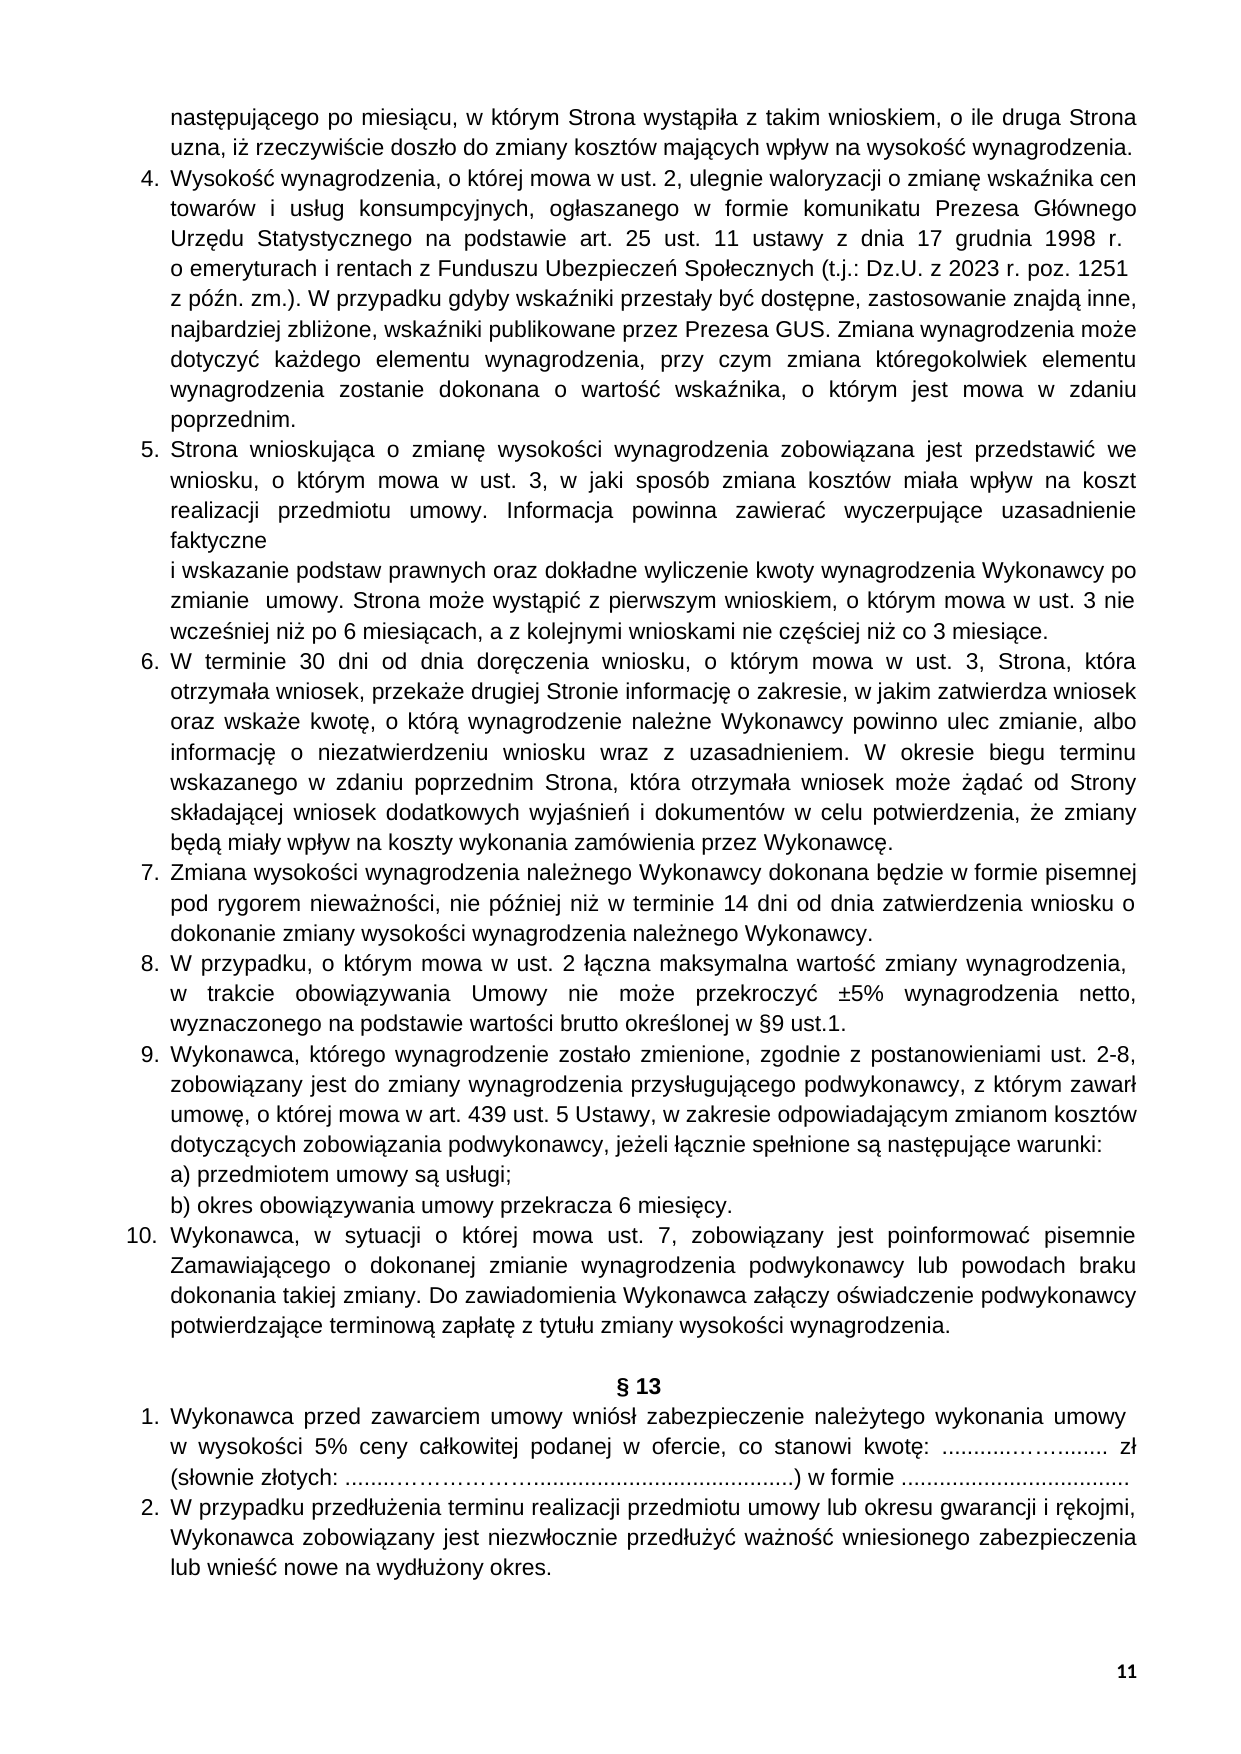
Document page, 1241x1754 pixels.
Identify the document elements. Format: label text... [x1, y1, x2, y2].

list Wykonawca, w sytuacji o której mowa ust. 7, zobowiązany jest poinformować pisemnie Zamawiającego o dokonanej zmianie wynagrodzenia podwykonawcy lub powodach braku dokonania takiej zmiany. Do zawiadomienia Wykonawca załączy oświadczenie podwykonawcy potwierdzające terminową zapłatę z tytułu zmiany wysokości wynagrodzenia. [126, 1222, 1137, 1339]
list Wykonawca, którego wynagrodzenie zostało zmienione, zgodnie z postanowieniami ust. 2-8, zobowiązany jest do zmiany wynagrodzenia przysługującego podwykonawcy, z którym zawarł umowę, o której mowa w art. 439 ust. 5 Ustawy, w zakresie odpowiadającym zmianom kosztów dotyczących zobowiązania podwykonawcy, jeżeli łącznie spełnione są następujące warunki: [141, 1041, 1137, 1158]
text § 13 [141, 1373, 1137, 1399]
list Wysokość wynagrodzenia, o której mowa w ust. 2, ulegnie waloryzacji o zmianę wskaźnika cen towarów i usług konsumpcyjnych, ogłaszanego w formie komunikatu Prezesa Głównego Urzędu Statystycznego na podstawie art. 25 ust. 11 ustawy z dnia 17 grudnia 1998 r. o emeryturach i rentach z Funduszu Ubezpieczeń Społecznych (t.j.: Dz.U. z 2023 r. poz. 1251 z późn. zm.). W przypadku gdyby wskaźniki przestały być dostępne, zastosowanie znajdą inne, najbardziej zbliżone, wskaźniki publikowane przez Prezesa GUS. Zmiana wynagrodzenia może dotyczyć każdego elementu wynagrodzenia, przy czym zmiana któregokolwiek elementu wynagrodzenia zostanie dokonana o wartość wskaźnika, o którym jest mowa w zdaniu poprzednim. [141, 164, 1137, 433]
list W przypadku przedłużenia terminu realizacji przedmiotu umowy lub okresu gwarancji i rękojmi, Wykonawca zobowiązany jest niezwłocznie przedłużyć ważność wniesionego zabezpieczenia lub wnieść nowe na wydłużony okres. [141, 1494, 1137, 1581]
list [141, 104, 1137, 161]
text b) okres obowiązywania umowy przekracza 6 miesięcy. [170, 1192, 1137, 1218]
list W przypadku, o którym mowa w ust. 2 łączna maksymalna wartość zmiany wynagrodzenia, w trakcie obowiązywania Umowy nie może przekroczyć ±5% wynagrodzenia netto, wyznaczonego na podstawie wartości brutto określonej w §9 ust.1. [141, 950, 1137, 1037]
list Strona wnioskująca o zmianę wysokości wynagrodzenia zobowiązana jest przedstawić we wniosku, o którym mowa w ust. 3, w jaki sposób zmiana kosztów miała wpływ na koszt realizacji przedmiotu umowy. Informacja powinna zawierać wyczerpujące uzasadnienie faktyczne i wskazanie podstaw prawnych oraz dokładne wyliczenie kwoty wynagrodzenia Wykonawcy po zmianie umowy. Strona może wystąpić z pierwszym wnioskiem, o którym mowa w ust. 3 nie wcześniej niż po 6 miesiącach, a z kolejnymi wnioskami nie częściej niż co 3 miesiące. [141, 436, 1137, 644]
list Zmiana wysokości wynagrodzenia należnego Wykonawcy dokonana będzie w formie pisemnej pod rygorem nieważności, nie później niż w terminie 14 dni od dnia zatwierdzenia wniosku o dokonanie zmiany wysokości wynagrodzenia należnego Wykonawcy. [141, 859, 1137, 946]
list Wykonawca przed zawarciem umowy wniósł zabezpieczenie należytego wykonania umowy w wysokości 5% ceny całkowitej podanej w ofercie, co stanowi kwotę: ...........……........ zł (słownie złotych: ........……………….........................................) w formie .................................... [141, 1403, 1137, 1490]
text a) przedmiotem umowy są usługi; [170, 1161, 1137, 1188]
list W terminie 30 dni od dnia doręczenia wniosku, o którym mowa w ust. 3, Strona, która otrzymała wniosek, przekaże drugiej Stronie informację o zakresie, w jakim zatwierdza wniosek oraz wskaże kwotę, o którą wynagrodzenie należne Wykonawcy powinno ulec zmianie, albo informację o niezatwierdzeniu wniosku wraz z uzasadnieniem. W okresie biegu terminu wskazanego w zdaniu poprzednim Strona, która otrzymała wniosek może żądać od Strony składającej wniosek dodatkowych wyjaśnień i dokumentów w celu potwierdzenia, że zmiany będą miały wpływ na koszty wykonania zamówienia przez Wykonawcę. [141, 648, 1137, 856]
